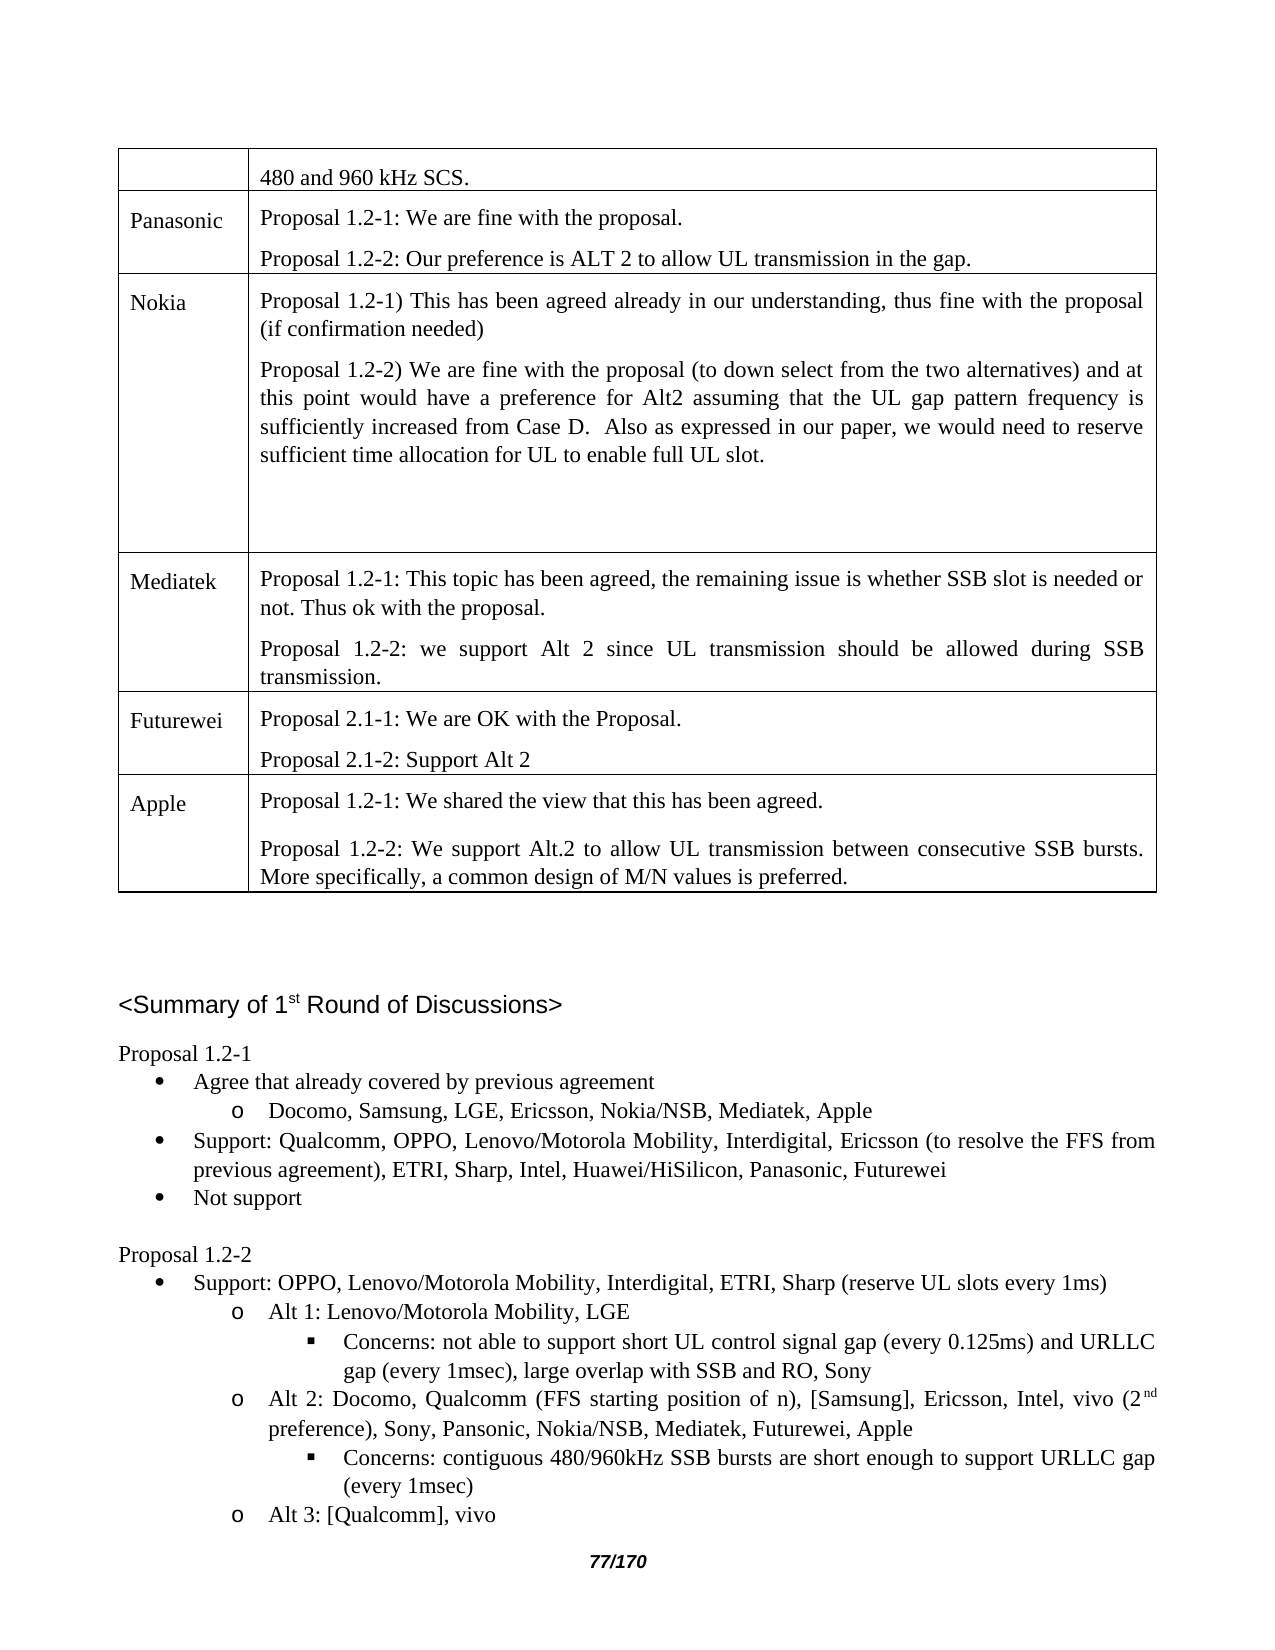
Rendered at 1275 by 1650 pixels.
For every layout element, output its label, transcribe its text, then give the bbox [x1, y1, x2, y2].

text Proposal 1.2-2 [118, 1241, 1157, 1267]
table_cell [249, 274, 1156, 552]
subtitle <Summary of 1st Round of Discussions> [118, 990, 1157, 1019]
list Concerns: not able to support short UL control signal gap (every 0.125ms) and URLLC gap (every 1msec), large overlap with SSB and RO, Sony [306, 1328, 1157, 1383]
text Proposal 1.2-1 [118, 1040, 1157, 1066]
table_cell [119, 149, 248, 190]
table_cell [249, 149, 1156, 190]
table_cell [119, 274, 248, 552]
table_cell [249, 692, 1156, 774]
list Support: OPPO, Lenovo/Motorola Mobility, Interdigital, ETRI, Sharp (reserve UL slots every 1ms) [156, 1269, 1157, 1296]
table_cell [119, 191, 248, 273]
list Agree that already covered by previous agreement [156, 1068, 1157, 1095]
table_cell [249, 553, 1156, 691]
list Concerns: contiguous 480/960kHz SSB bursts are short enough to support URLLC gap (every 1msec) [306, 1444, 1157, 1499]
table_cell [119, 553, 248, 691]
list Alt 1: Lenovo/Motorola Mobility, LGE [231, 1298, 1157, 1326]
list Support: Qualcomm, OPPO, Lenovo/Motorola Mobility, Interdigital, Ericsson (to resolve the FFS from previous agreement), ETRI, Sharp, Intel, Huawei/HiSilicon, Panasonic, Futurewei [156, 1127, 1157, 1182]
list Alt 2: Docomo, Qualcomm (FFS starting position of n), [Samsung], Ericsson, Intel, vivo (2nd preference), Sony, Pansonic, Nokia/NSB, Mediatek, Futurewei, Apple [231, 1385, 1157, 1442]
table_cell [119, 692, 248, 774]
list Alt 3: [Qualcomm], vivo [231, 1501, 1157, 1529]
list Docomo, Samsung, LGE, Ericsson, Nokia/NSB, Mediatek, Apple [231, 1097, 1157, 1125]
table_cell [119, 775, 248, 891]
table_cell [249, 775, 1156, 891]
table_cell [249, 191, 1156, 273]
list Not support [156, 1184, 1157, 1211]
